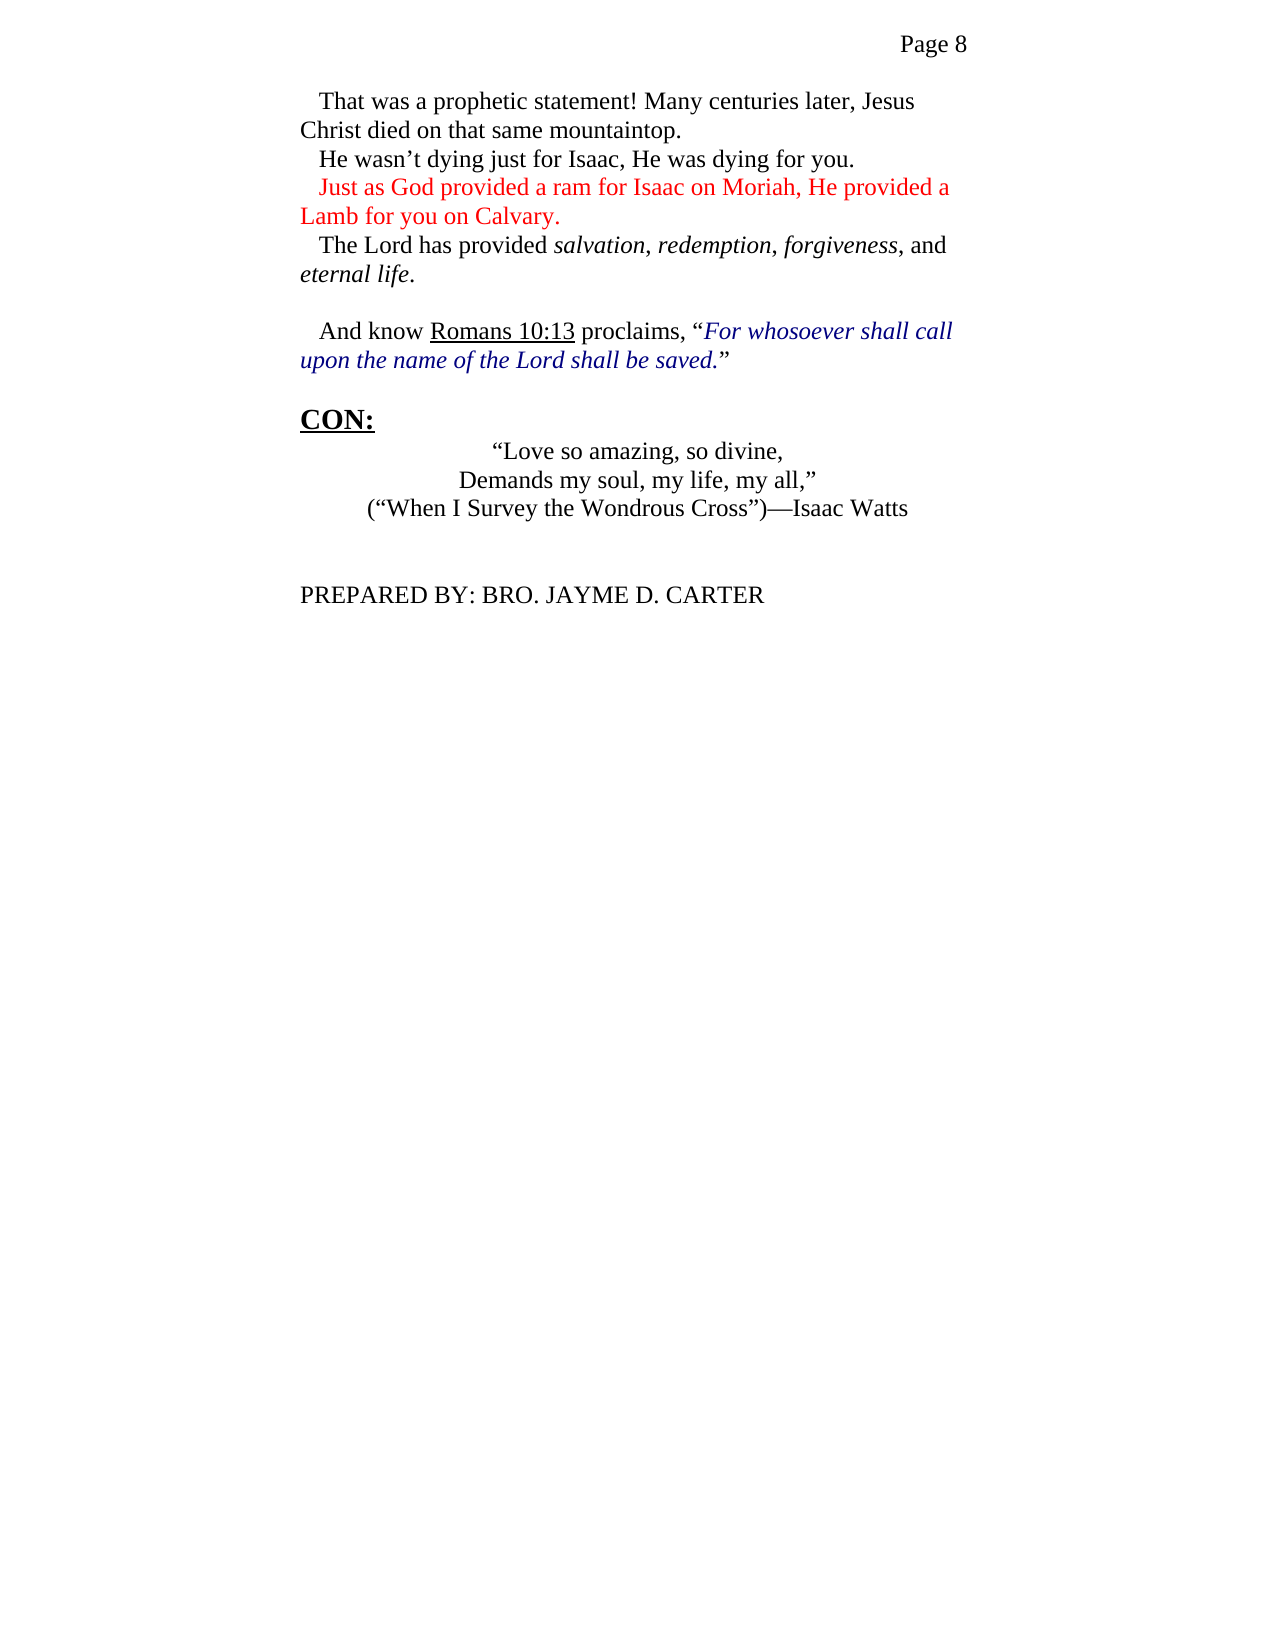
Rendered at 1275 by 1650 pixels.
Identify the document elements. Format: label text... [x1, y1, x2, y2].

text “Love so amazing, so divine, [300, 436, 975, 465]
text The Lord has provided salvation, redemption, forgiveness, and eternal life. [300, 230, 975, 287]
text He wasn’t dying just for Isaac, He was dying for you. [300, 144, 975, 172]
text Page 8 [300, 29, 975, 57]
text PREPARED BY: BRO. JAYME D. CARTER [300, 580, 975, 608]
text That was a prophetic statement! Many centuries later, Jesus Christ died on that same mountaintop. [300, 86, 975, 144]
text Demands my soul, my life, my all,” [300, 465, 975, 493]
text Just as God provided a ram for Isaac on Moriah, He provided a Lamb for you on . [300, 172, 975, 230]
text (“When I Survey the Wondrous Cross”)—Isaac Watts [300, 493, 975, 522]
text CON: [300, 402, 975, 436]
text And know Romans 10:13 proclaims, “For whosoever shall call upon the name of the Lord shall be saved.” [300, 316, 975, 374]
